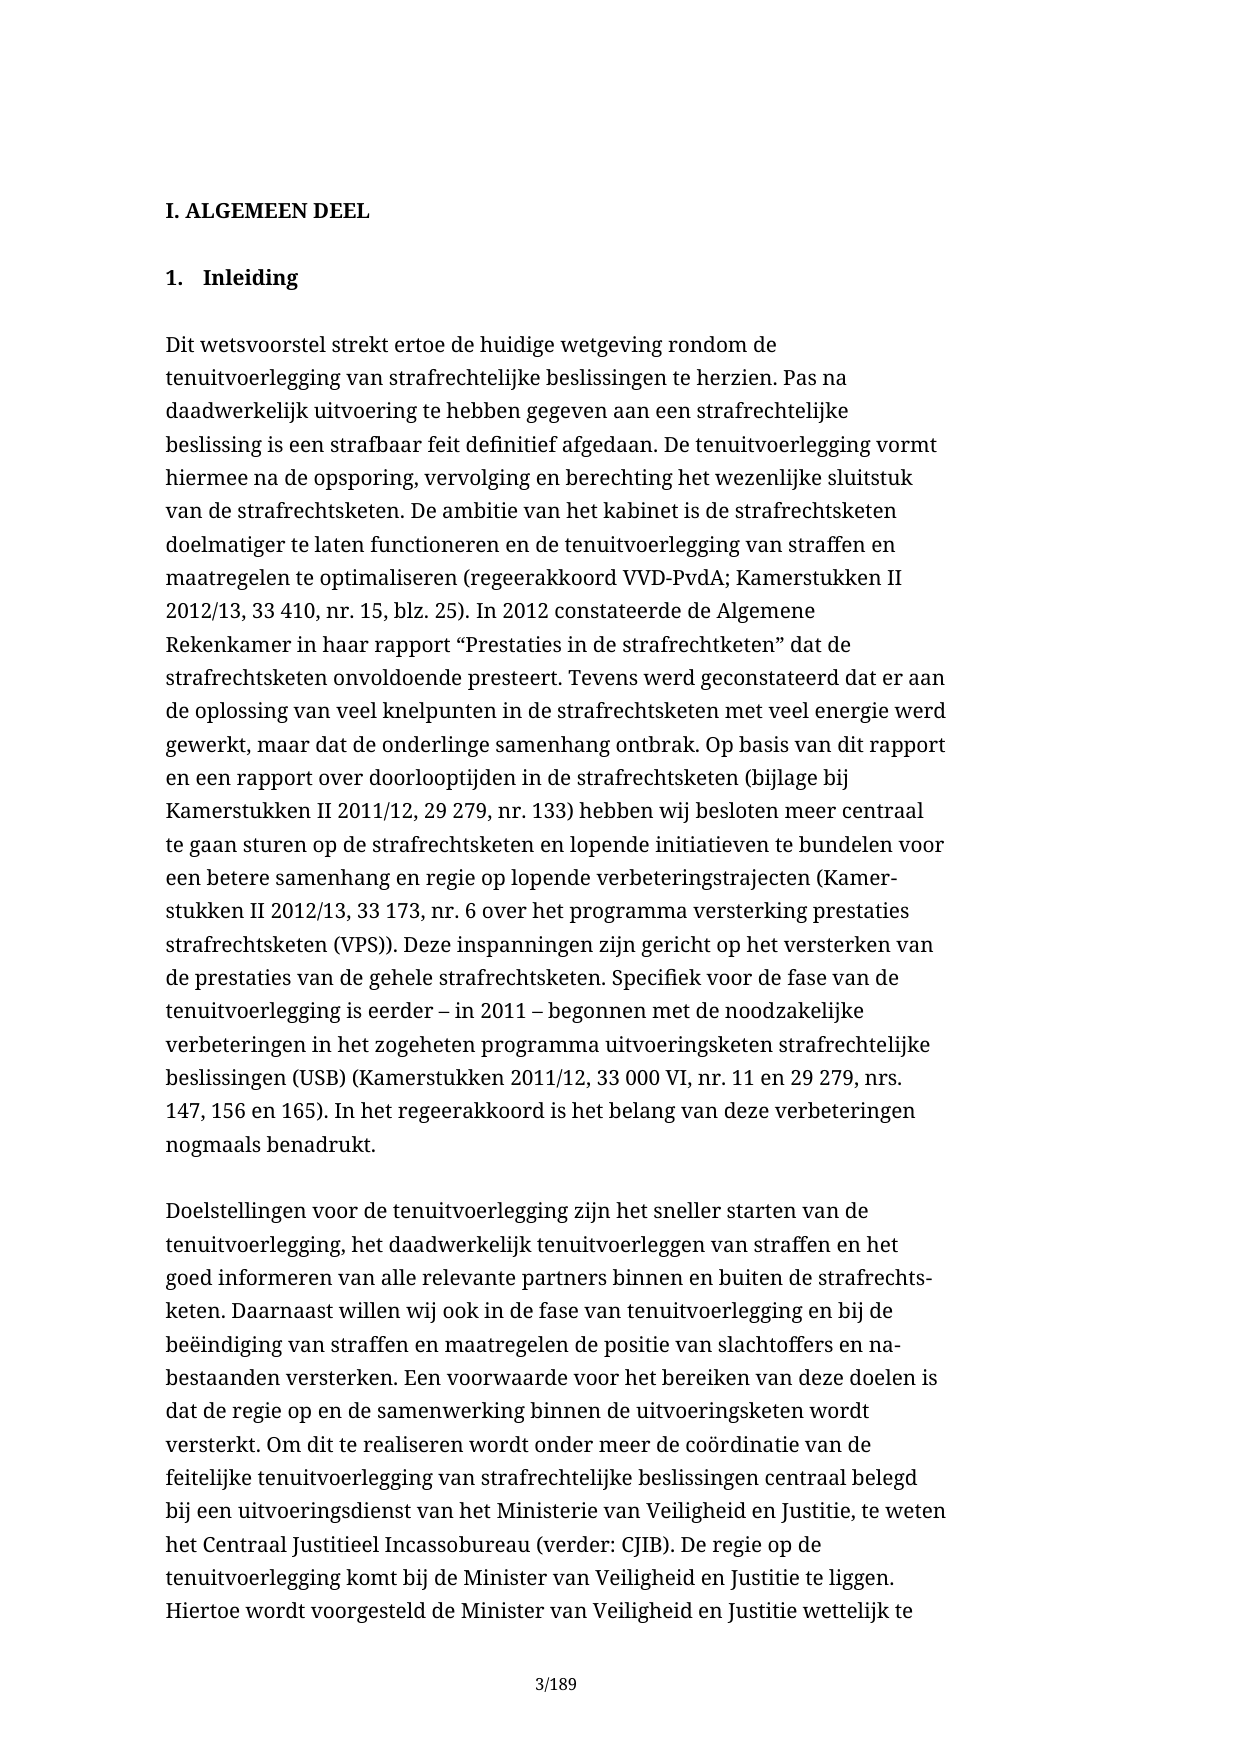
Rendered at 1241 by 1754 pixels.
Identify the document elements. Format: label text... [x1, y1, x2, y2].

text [165, 1192, 947, 1625]
subtitle I. Algemeen deel [165, 192, 947, 225]
subtitle Inleiding [165, 259, 947, 292]
text Dit wetsvoorstel strekt ertoe de huidige wetgeving rondom de tenuitvoerlegging van strafrechtelijke beslissingen te herzien. Pas na daadwerkelijk uitvoering te hebben gegeven aan een strafrechtelijke beslissing is een strafbaar feit definitief afgedaan. De tenuitvoerlegging vormt hiermee na de opsporing, vervolging en berechting het wezenlijke sluitstuk van de strafrechtsketen. De ambitie van het kabinet is de strafrechtsketen doelmatiger te laten functioneren en de tenuitvoerlegging van straffen en maatregelen te optimaliseren (regeerakkoord VVD-PvdA; Kamerstukken II 2012/13, 33 410, nr. 15, blz. 25). In 2012 constateerde de Algemene Rekenkamer in haar rapport “Prestaties in de strafrechtketen” dat de strafrechtsketen onvoldoende presteert. Tevens werd geconstateerd dat er aan de oplossing van veel knelpunten in de strafrechtsketen met veel energie werd gewerkt, maar dat de onderlinge samenhang ontbrak. Op basis van dit rapport en een rapport over doorlooptijden in de strafrechtsketen (bijlage bij Kamerstukken II 2011/12, 29 279, nr. 133) hebben wij besloten meer centraal te gaan sturen op de strafrechtsketen en lopende initiatieven te bundelen voor een betere samenhang en regie op lopende verbeteringstrajecten (Kamerstukken II 2012/13, 33 173, nr. 6 over het programma versterking prestaties strafrechtsketen (VPS)). Deze inspanningen zijn gericht op het versterken van de prestaties van de gehele strafrechtsketen. Specifiek voor de fase van de tenuitvoerlegging is eerder – in 2011 – begonnen met de noodzakelijke verbeteringen in het zogeheten programma uitvoeringsketen strafrechtelijke beslissingen (USB) (Kamerstukken 2011/12, 33 000 VI, nr. 11 en 29 279, nrs. 147, 156 en 165). In het regeerakkoord is het belang van deze verbeteringen nogmaals benadrukt. [165, 325, 947, 1159]
